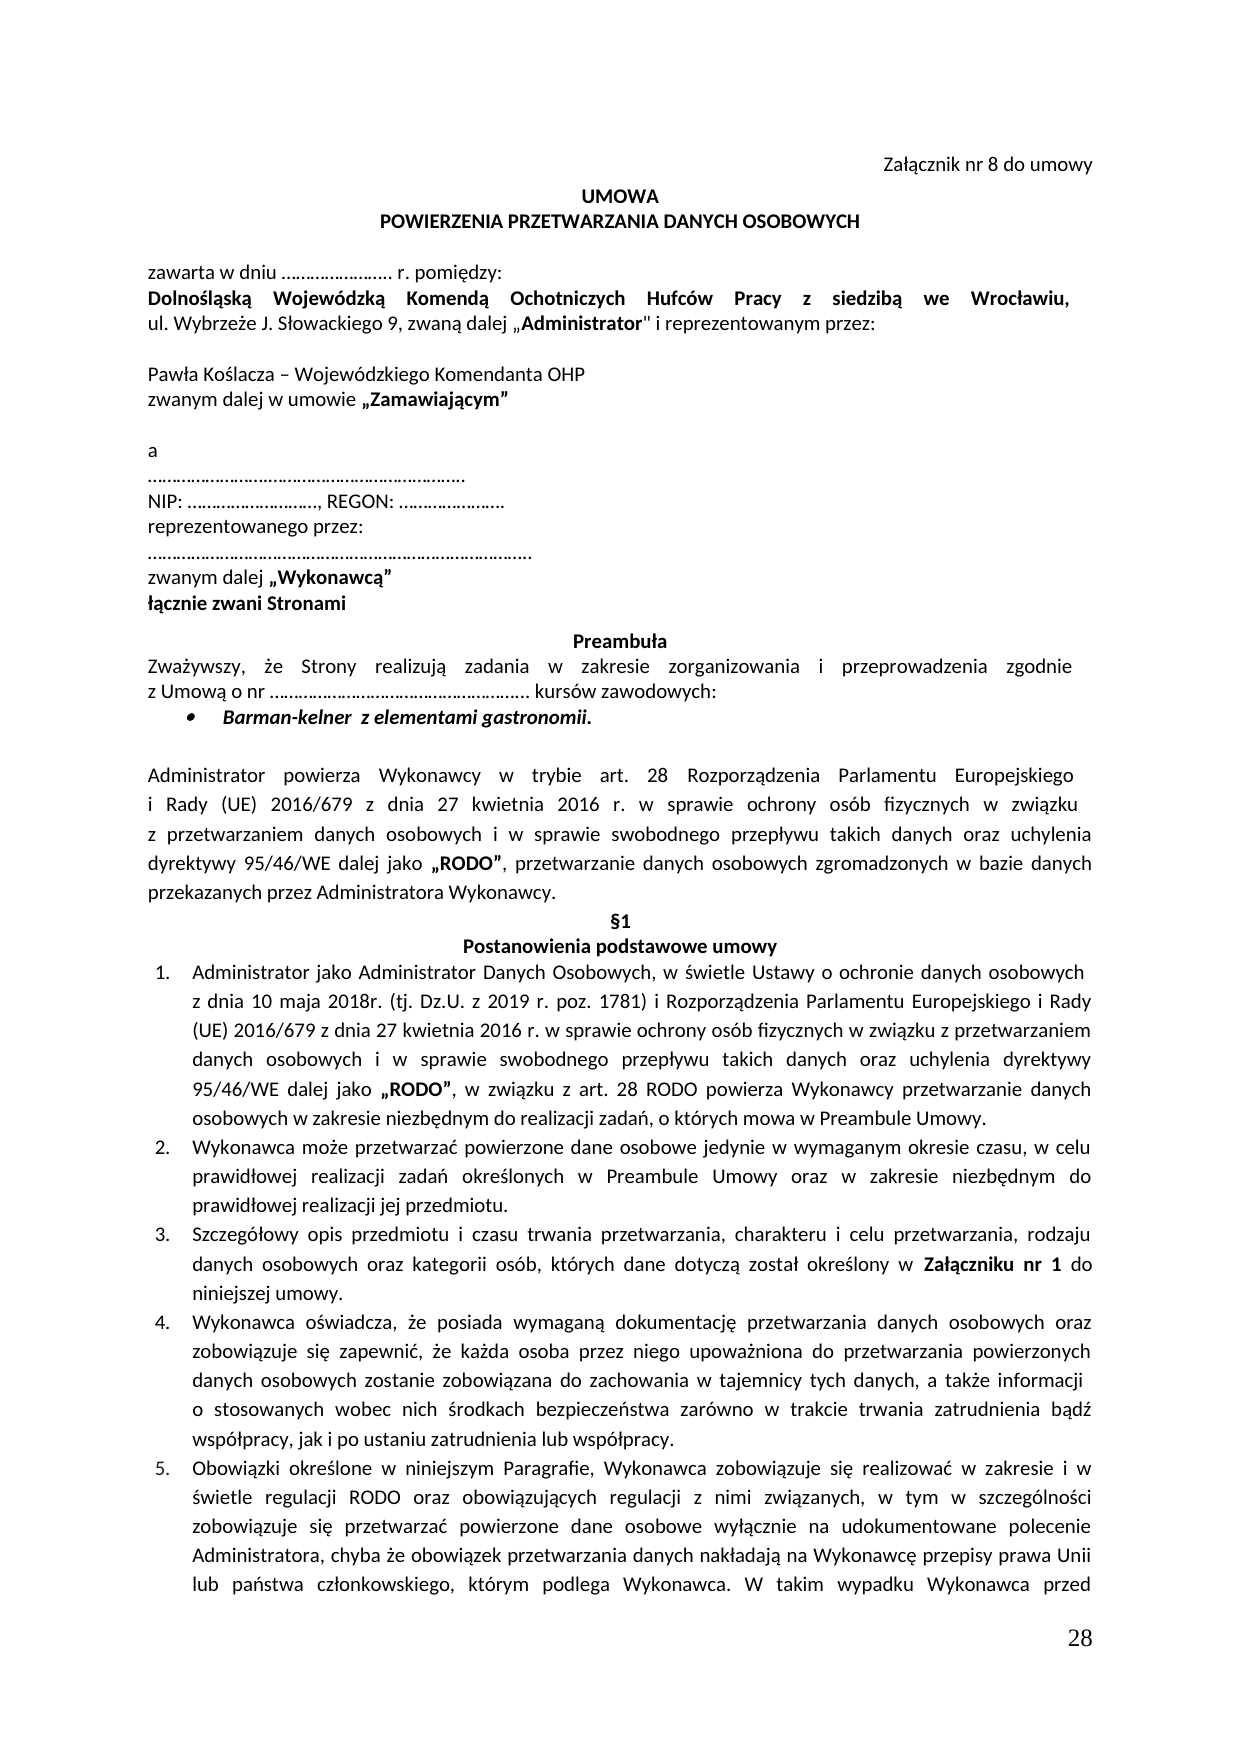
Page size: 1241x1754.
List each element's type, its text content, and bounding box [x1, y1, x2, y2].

text zwanym dalej „Wykonawcą” [148, 564, 1093, 590]
text Administrator powierza Wykonawcy w trybie art. 28 Rozporządzenia Parlamentu Europejskiego i Rady (UE) 2016/679 z dnia 27 kwietnia 2016 r. w sprawie ochrony osób fizycznych w związku z przetwarzaniem danych osobowych i w sprawie swobodnego przepływu takich danych oraz uchylenia dyrektywy 95/46/WE dalej jako „RODO”, przetwarzanie danych osobowych zgromadzonych w bazie danych przekazanych przez Administratora Wykonawcy. [148, 762, 1093, 904]
list Wykonawca może przetwarzać powierzone dane osobowe jedynie w wymaganym okresie czasu, w celu prawidłowej realizacji zadań określonych w Preambule Umowy oraz w zakresie niezbędnym do prawidłowej realizacji jej przedmiotu. [154, 1134, 1093, 1218]
text zwanym dalej w umowie „Zamawiającym” [148, 386, 1093, 412]
text NIP: ………………………, REGON: …………………. [148, 488, 1093, 513]
list Szczegółowy opis przedmiotu i czasu trwania przetwarzania, charakteru i celu przetwarzania, rodzaju danych osobowych oraz kategorii osób, których dane dotyczą został określony w Załączniku nr 1 do niniejszej umowy. [154, 1222, 1093, 1305]
text …………………………………………………………………….. [148, 539, 1093, 564]
text Pawła Koślacza – Wojewódzkiego Komendanta OHP [148, 361, 1093, 386]
text Dolnośląską Wojewódzką Komendą Ochotniczych Hufców Pracy z siedzibą we Wrocławiu, ul. Wybrzeże J. Słowackiego 9, zwaną dalej „Administrator" i reprezentowanym przez: [148, 285, 1093, 336]
text §1 [148, 908, 1093, 934]
text …………………….………………………………….. [148, 463, 1093, 488]
list Administrator jako Administrator Danych Osobowych, w świetle Ustawy o ochronie danych osobowych z dnia 10 maja 2018r. (tj. Dz.U. z 2019 r. poz. 1781) i Rozporządzenia Parlamentu Europejskiego i Rady (UE) 2016/679 z dnia 27 kwietnia 2016 r. w sprawie ochrony osób fizycznych w związku z przetwarzaniem danych osobowych i w sprawie swobodnego przepływu takich danych oraz uchylenia dyrektywy 95/46/WE dalej jako „RODO”, w związku z art. 28 RODO powierza Wykonawcy przetwarzanie danych osobowych w zakresie niezbędnym do realizacji zadań, o których mowa w Preambule Umowy. [154, 959, 1093, 1130]
text UMOWA [148, 183, 1093, 208]
text łącznie zwani Stronami [148, 590, 1093, 615]
text Preambuła [148, 628, 1093, 653]
list Barman-kelner z elementami gastronomii. [185, 704, 1093, 729]
list Wykonawca oświadcza, że posiada wymaganą dokumentację przetwarzania danych osobowych oraz zobowiązuje się zapewnić, że każda osoba przez niego upoważniona do przetwarzania powierzonych danych osobowych zostanie zobowiązana do zachowania w tajemnicy tych danych, a także informacji o stosowanych wobec nich środkach bezpieczeństwa zarówno w trakcie trwania zatrudnienia bądź współpracy, jak i po ustaniu zatrudnienia lub współpracy. [154, 1309, 1093, 1451]
text Postanowienia podstawowe umowy [148, 934, 1093, 959]
text reprezentowanego przez: [148, 513, 1093, 539]
text zawarta w dniu ………………….. r. pomiędzy: [148, 259, 1093, 285]
text Załącznik nr 8 do umowy [148, 151, 1093, 176]
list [154, 1455, 1093, 1597]
text a [148, 412, 1093, 463]
text Zważywszy, że Strony realizują zadania w zakresie zorganizowania i przeprowadzenia zgodnie z Umową o nr ……………………………………………... kursów zawodowych: [148, 653, 1093, 704]
text POWIERZENIA PRZETWARZANIA DANYCH OSOBOWYCH [148, 208, 1093, 234]
